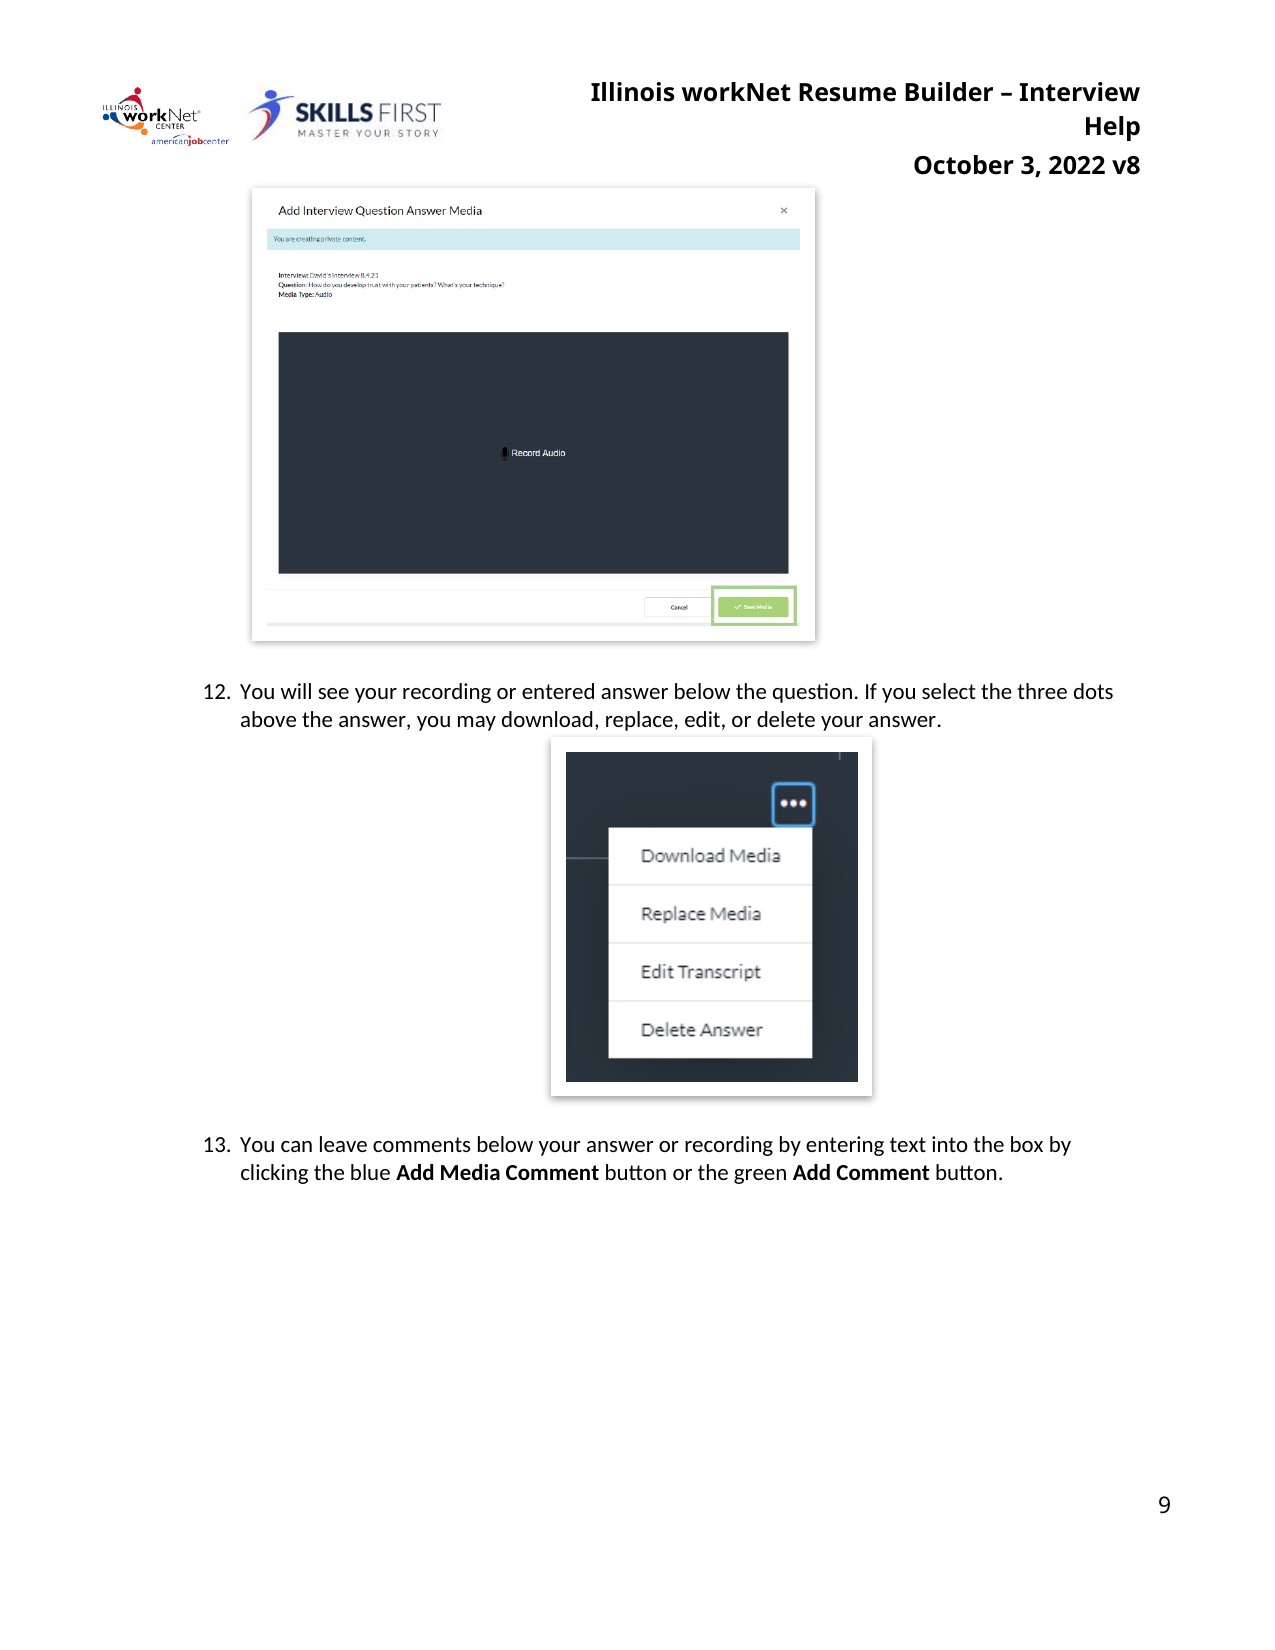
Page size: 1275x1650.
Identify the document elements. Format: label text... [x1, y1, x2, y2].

picture [242, 86, 449, 146]
picture [102, 87, 230, 146]
list You will see your recording or entered answer below the question. If you select the three dots above the answer, you may download, replace, edit, or delete your answer. [202, 677, 1171, 733]
picture [267, 202, 800, 626]
picture [566, 752, 858, 1082]
list You can leave comments below your answer or recording by entering text into the box by clicking the blue Add Media Comment button or the green Add Comment button. [202, 1130, 1171, 1186]
